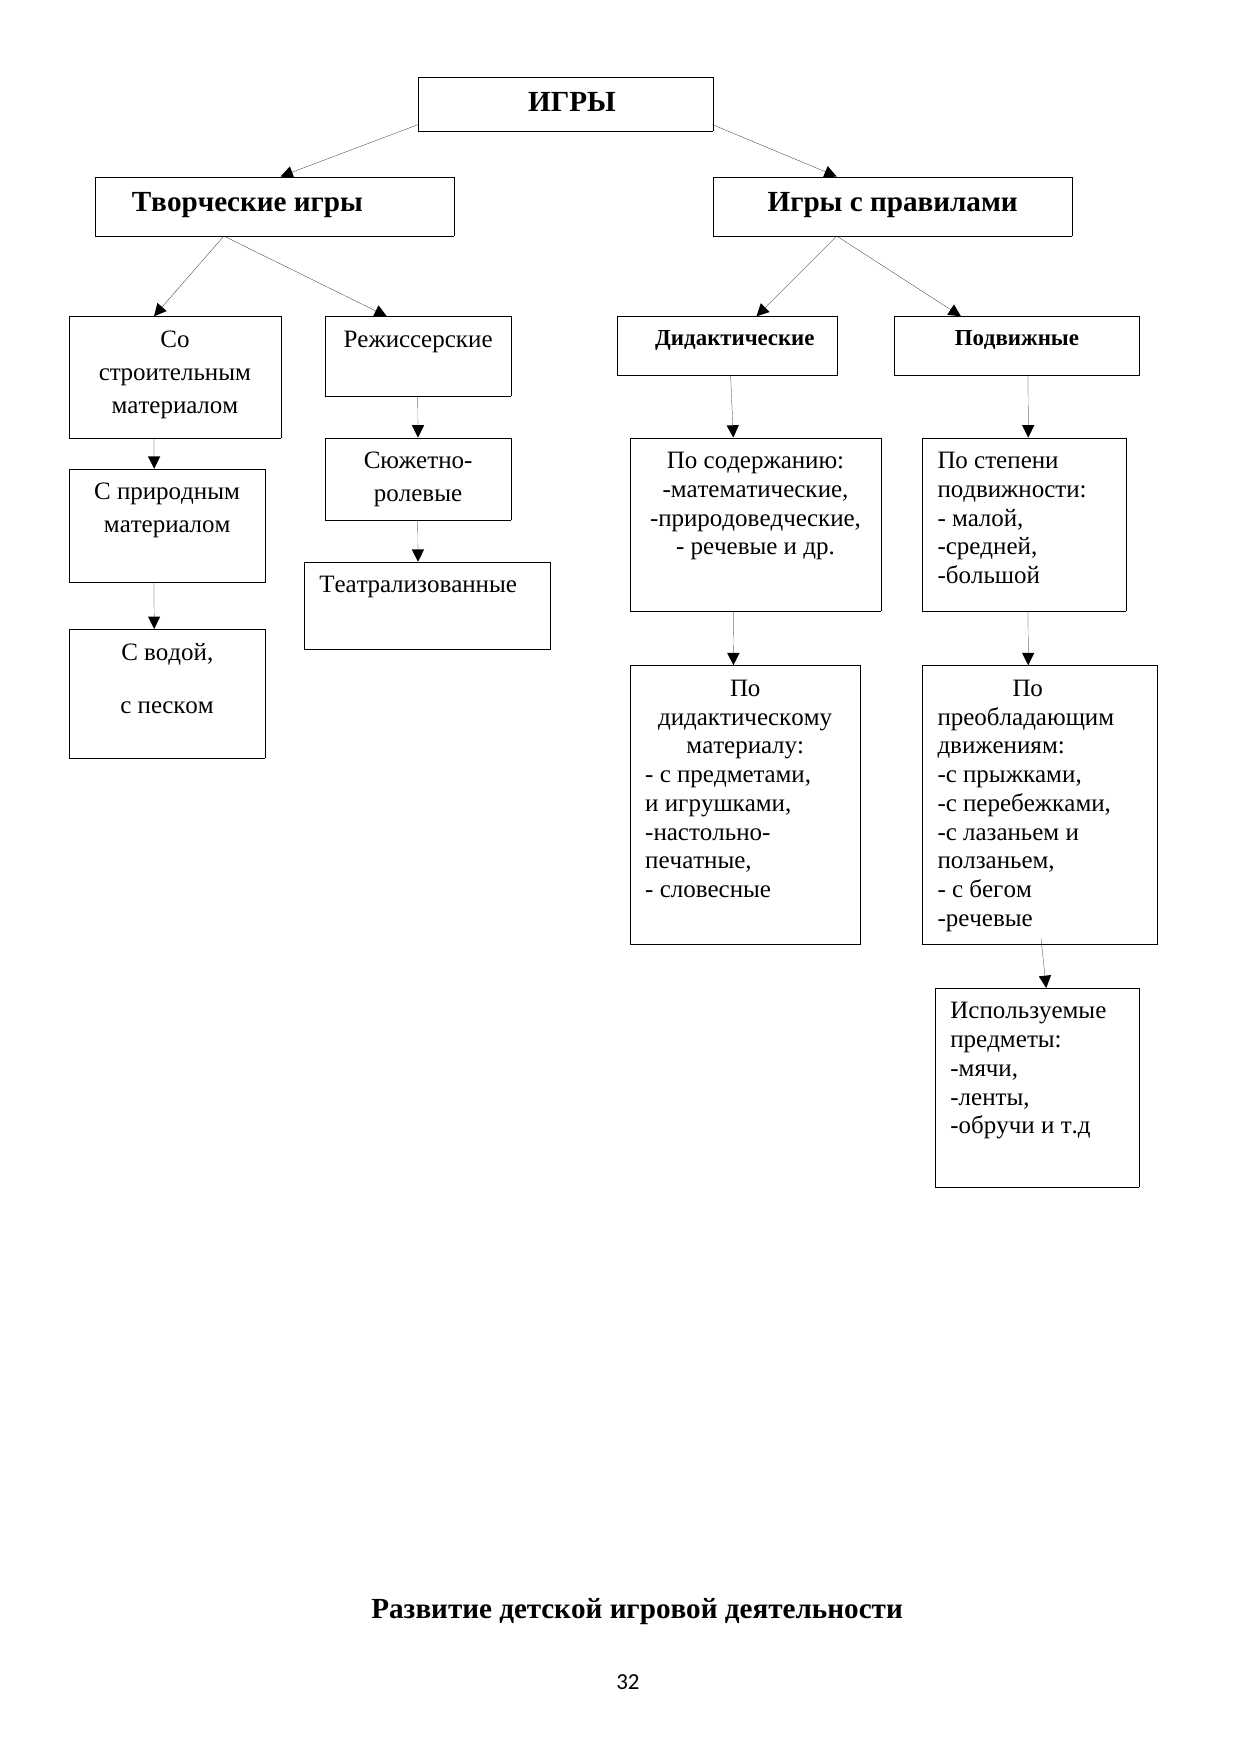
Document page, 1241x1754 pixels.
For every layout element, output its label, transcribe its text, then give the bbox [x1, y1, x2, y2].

text Развитие детской игровой деятельности [93, 1591, 1181, 1624]
